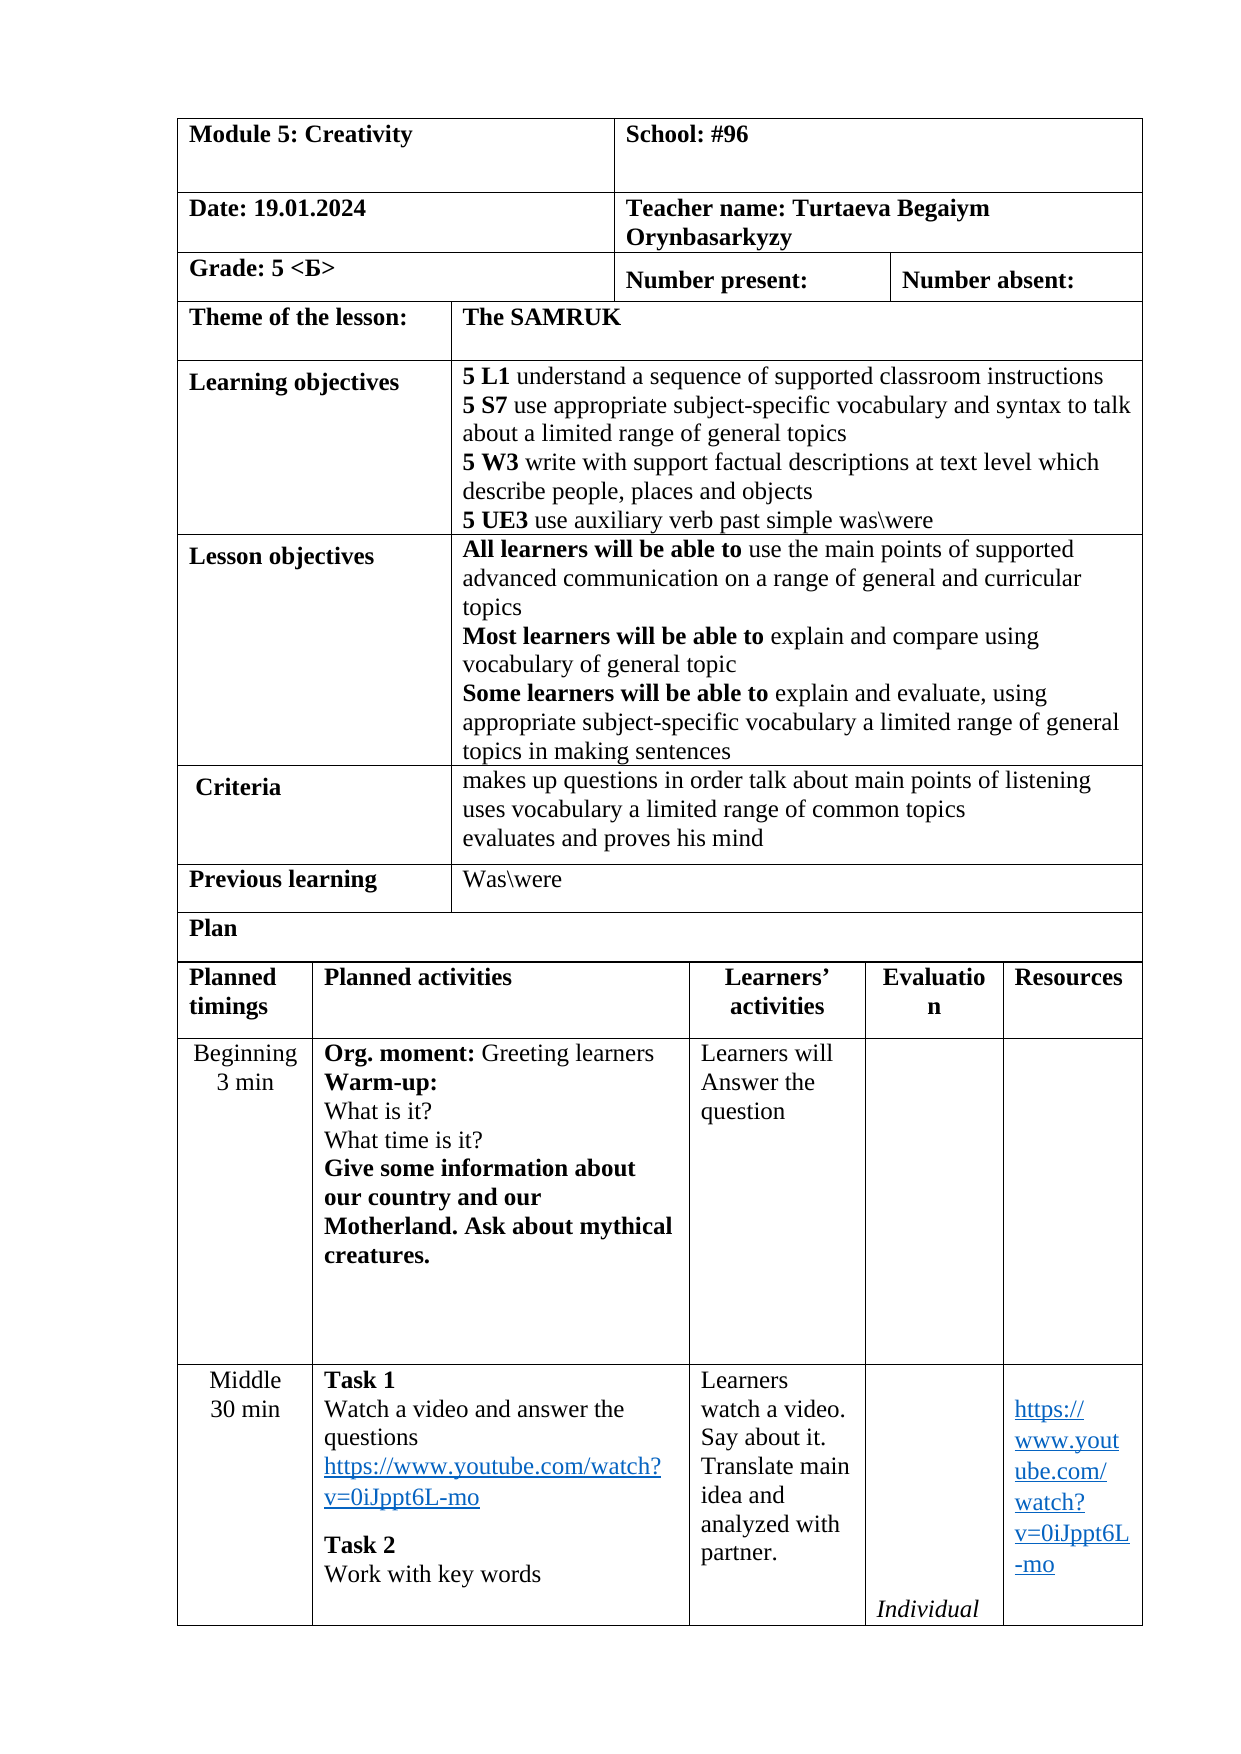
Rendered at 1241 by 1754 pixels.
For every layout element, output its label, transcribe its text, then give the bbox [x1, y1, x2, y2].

table_cell [866, 1039, 1003, 1364]
table_cell Criteria [178, 766, 451, 863]
table_cell Beginning 3 min [178, 1039, 312, 1364]
table_cell Resources [1004, 963, 1142, 1037]
table_cell The SAMRUK [452, 302, 1142, 360]
table_cell Number absent: [891, 253, 1142, 301]
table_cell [1004, 1365, 1142, 1625]
table_cell Date: 19.01.2024 [178, 193, 614, 252]
table_cell Teacher name: Turtaeva Begaiym Orynbasarkyzy [615, 193, 1142, 252]
table_cell Middle 30 min [178, 1365, 312, 1625]
table_cell makes up questions in order talk about main points of listening uses vocabulary a limited range of common topics evaluates and proves his mind [452, 766, 1142, 863]
table_cell Plan [178, 913, 1142, 961]
table_cell Previous learning [178, 865, 451, 912]
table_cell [690, 1365, 865, 1625]
table_cell Evaluation [866, 963, 1003, 1037]
table_cell [1004, 1039, 1142, 1364]
table_cell Number present: [615, 253, 890, 301]
table_cell Theme of the lesson: [178, 302, 451, 360]
table_cell Planned activities [313, 963, 689, 1037]
table_header Module 5: Creativity [178, 119, 614, 192]
table_cell Learners will Answer the question [690, 1039, 865, 1364]
table_cell Lesson objectives [178, 535, 451, 764]
table_cell All learners will be able to use the main points of supported advanced communication on a range of general and curricular topics Most learners will be able to explain and compare using vocabulary of general topic Some learners will be able to explain and evaluate, using appropriate subject-specific vocabulary a limited range of general topics in making sentences [452, 535, 1142, 764]
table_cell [866, 1365, 1003, 1625]
table_cell Org. moment: Greeting learners Warm-up: What is it? What time is it? Give some information about our country and our Motherland. Ask about mythical creatures. [313, 1039, 689, 1364]
table_cell 5 L1 understand a sequence of supported classroom instructions 5 S7 use appropriate subject-specific vocabulary and syntax to talk about a limited range of general topics 5 W3 write with support factual descriptions at text level which describe people, places and objects 5 UE3 use auxiliary verb past simple was\were [452, 361, 1142, 533]
table_cell Learning objectives [178, 361, 451, 533]
table_cell Planned timings [178, 963, 312, 1037]
table_cell Learners’ activities [690, 963, 865, 1037]
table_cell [313, 1365, 689, 1625]
table_cell Was\were [452, 865, 1142, 912]
table_header School: #96 [615, 119, 1142, 192]
table_cell Grade: 5 <Б> [178, 253, 614, 301]
